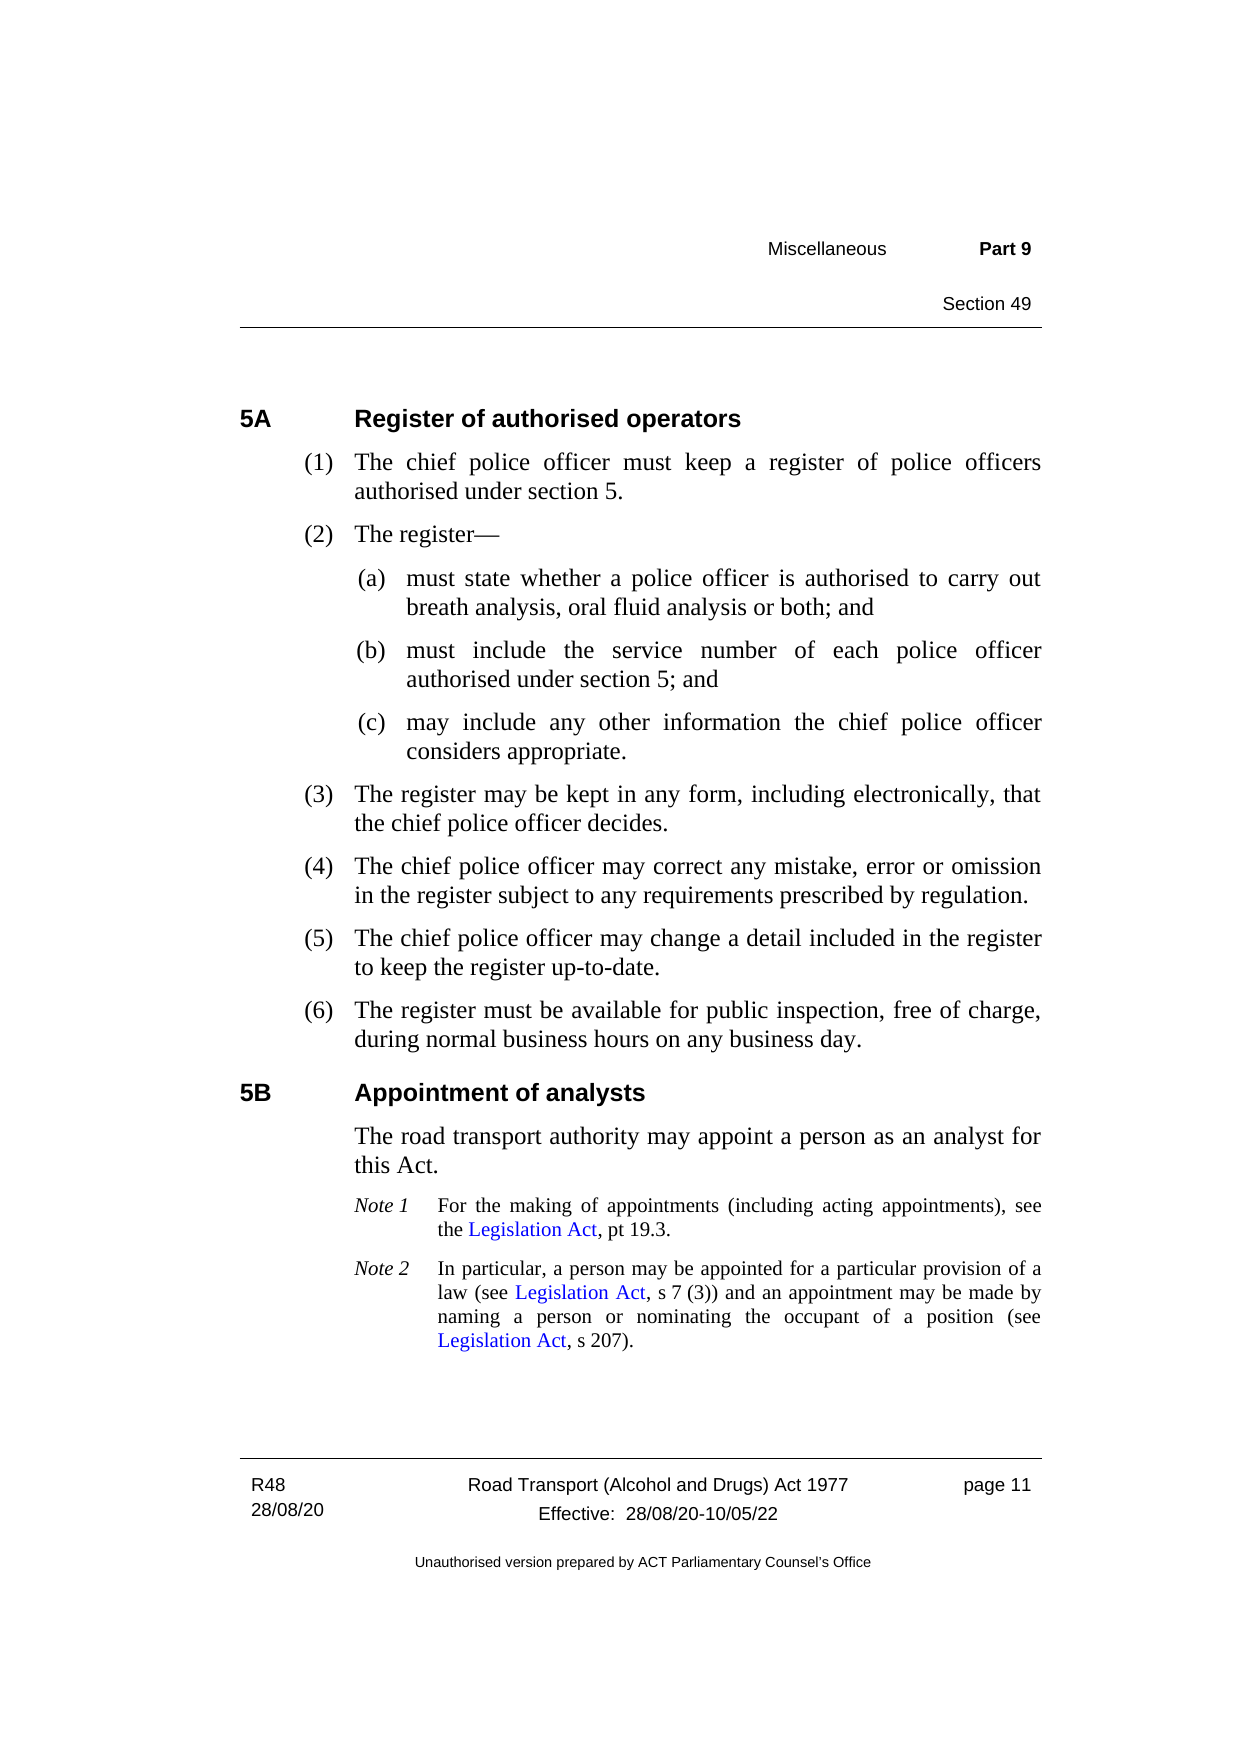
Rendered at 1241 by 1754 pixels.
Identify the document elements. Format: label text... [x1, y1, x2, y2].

text (c) may include any other information the chief police officer considers appropriate. [239, 707, 1042, 764]
text (4) The chief police officer may correct any mistake, error or omission in the register subject to any requirements prescribed by regulation. [239, 851, 1042, 909]
text (2) The register— [239, 519, 1042, 548]
text Note 2 In particular, a person may be appointed for a particular provision of a law (see Legislation Act, s 7 (3)) and an appointment may be made by naming a person or nominating the occupant of a position (see Legislation Act, s 207). [354, 1256, 1042, 1352]
text (3) The register may be kept in any form, including electronically, that the chief police officer decides. [239, 779, 1042, 837]
text (a) must state whether a police officer is authorised to carry out breath analysis, oral fluid analysis or both; and [239, 563, 1042, 620]
text 5B Appointment of analysts [239, 1078, 1042, 1107]
text (1) The chief police officer must keep a register of police officers authorised under section 5. [239, 447, 1042, 505]
text 5A Register of authorised operators [239, 404, 1042, 433]
text Note 1 For the making of appointments (including acting appointments), see the Legislation Act, pt 19.3. [354, 1193, 1042, 1241]
text The road transport authority may appoint a person as an analyst for this Act. [354, 1121, 1042, 1179]
text (5) The chief police officer may change a detail included in the register to keep the register up-to-date. [239, 923, 1042, 981]
text (6) The register must be available for public inspection, free of charge, during normal business hours on any business day. [239, 995, 1042, 1053]
text (b) must include the service number of each police officer authorised under section 5; and [239, 635, 1042, 692]
